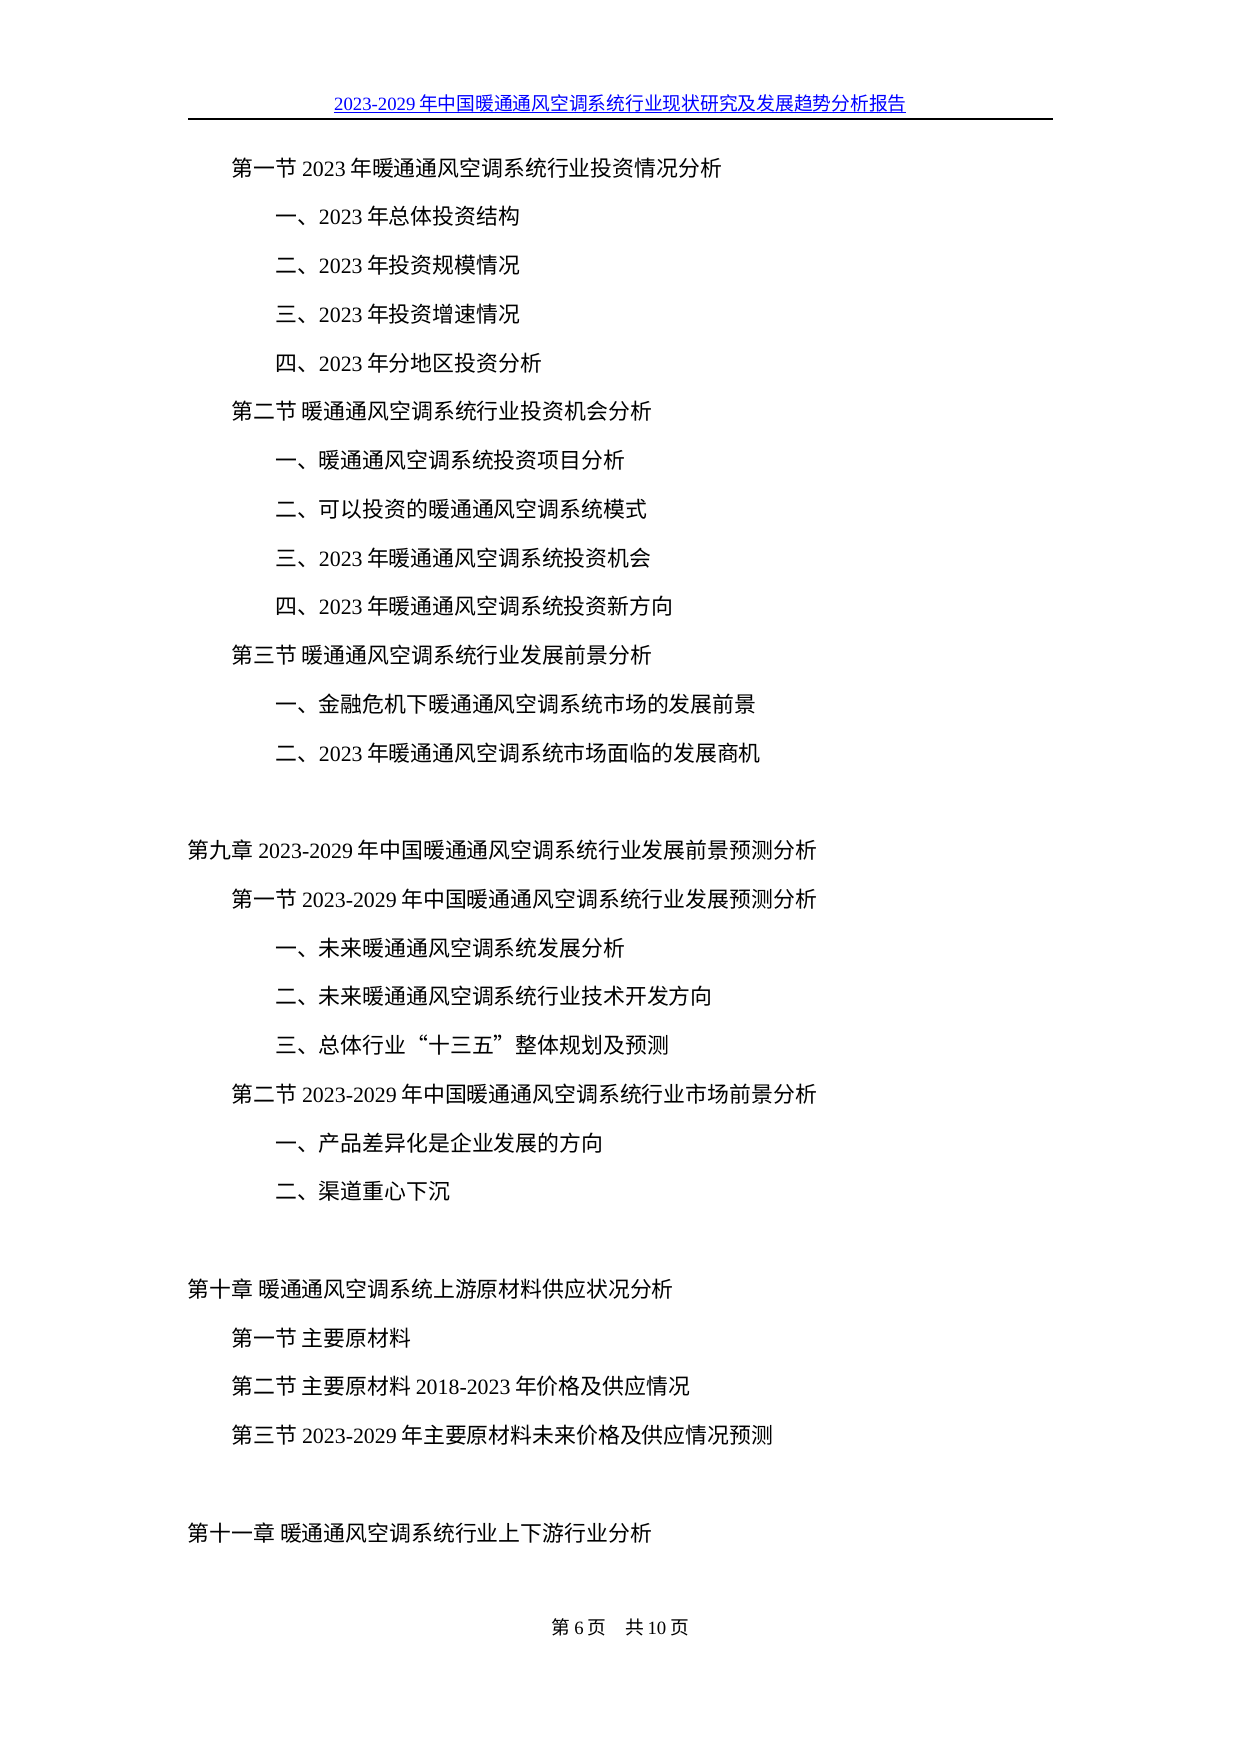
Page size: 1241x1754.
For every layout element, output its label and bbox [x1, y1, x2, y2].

text [187, 150, 1053, 1548]
